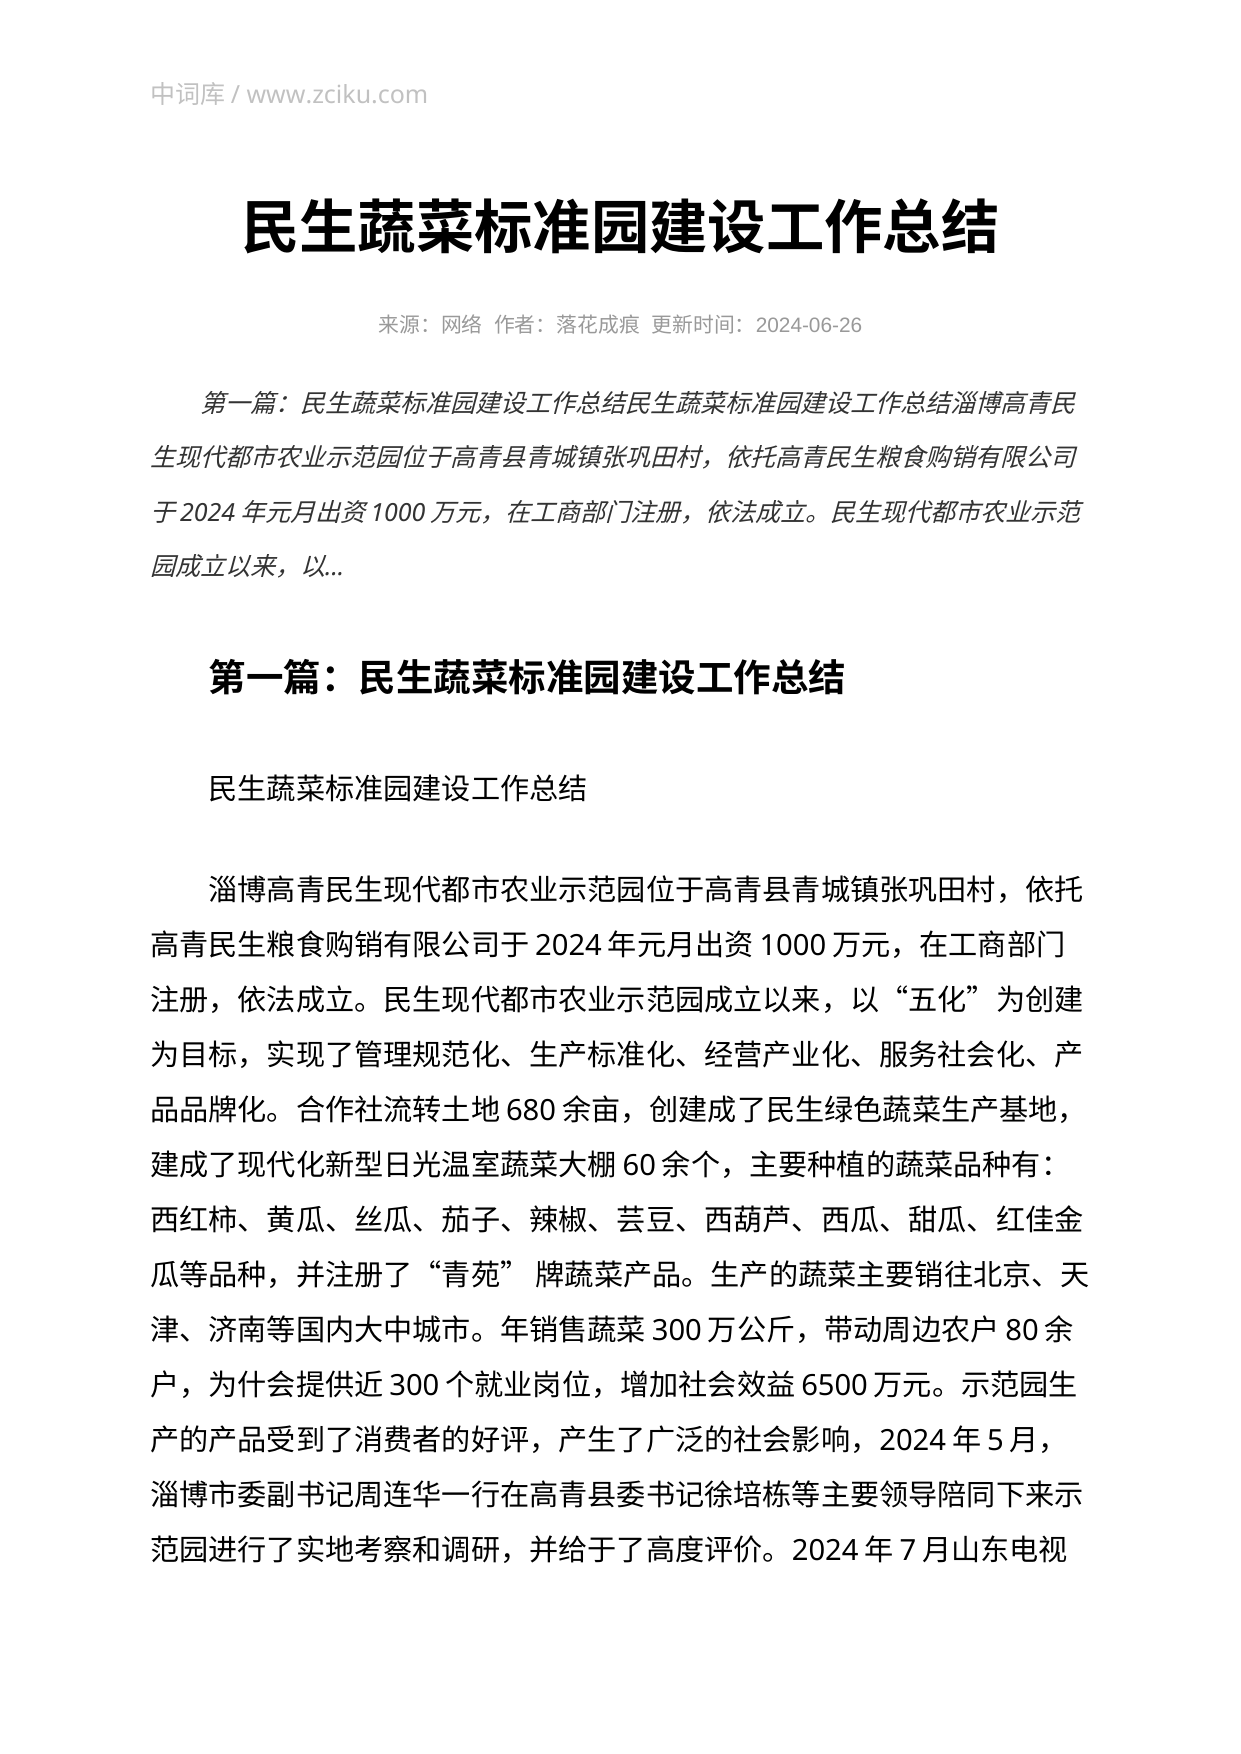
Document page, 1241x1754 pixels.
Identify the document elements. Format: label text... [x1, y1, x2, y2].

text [150, 867, 1090, 1569]
subtitle 民生蔬菜标准园建设工作总结 [150, 181, 1090, 266]
text 民生蔬菜标准园建设工作总结 [150, 765, 1090, 807]
text 第一篇：民生蔬菜标准园建设工作总结民生蔬菜标准园建设工作总结淄博高青民生现代都市农业示范园位于高青县青城镇张巩田村，依托高青民生粮食购销有限公司于2024年元月出资1000万元，在工商部门注册，依法成立。民生现代都市农业示范园成立以来，以... [150, 383, 1090, 583]
text 来源：网络 作者：落花成痕 更新时间：2024-06-26 [150, 313, 1090, 337]
text 第一篇：民生蔬菜标准园建设工作总结 [150, 648, 1090, 702]
